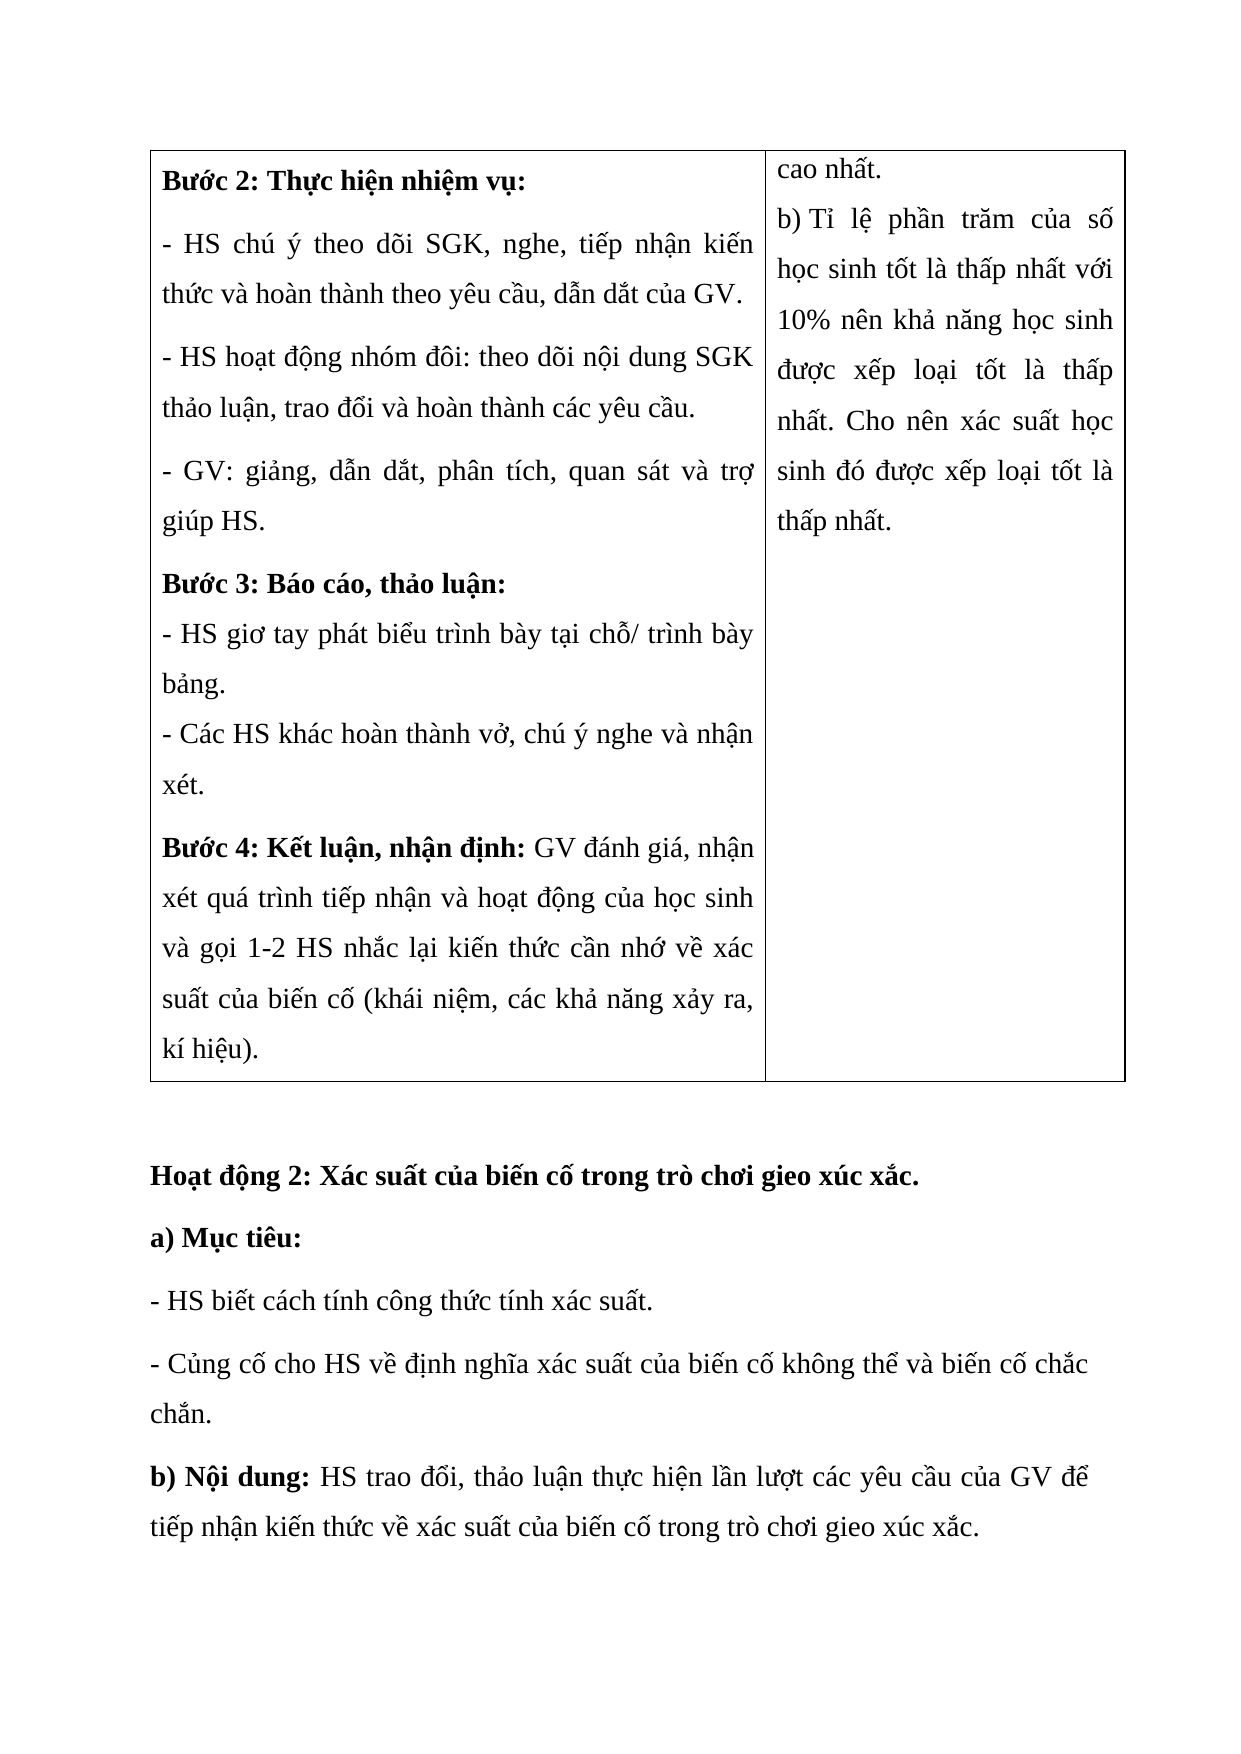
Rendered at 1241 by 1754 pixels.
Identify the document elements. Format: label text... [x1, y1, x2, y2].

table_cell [766, 151, 1124, 1081]
text b) Nội dung: HS trao đổi, thảo luận thực hiện lần lượt các yêu cầu của GV để tiếp nhận kiến thức về xác suất của biến cố trong trò chơi gieo xúc xắc. [150, 1459, 1090, 1543]
text - Củng cố cho HS về định nghĩa xác suất của biến cố không thể và biến cố chắc chắn. [150, 1346, 1090, 1430]
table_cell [151, 151, 765, 1081]
text - HS biết cách tính công thức tính xác suất. [150, 1283, 1090, 1317]
text Hoạt động 2: Xác suất của biến cố trong trò chơi gieo xúc xắc. [150, 1158, 1090, 1191]
text a) Mục tiêu: [150, 1220, 1090, 1254]
